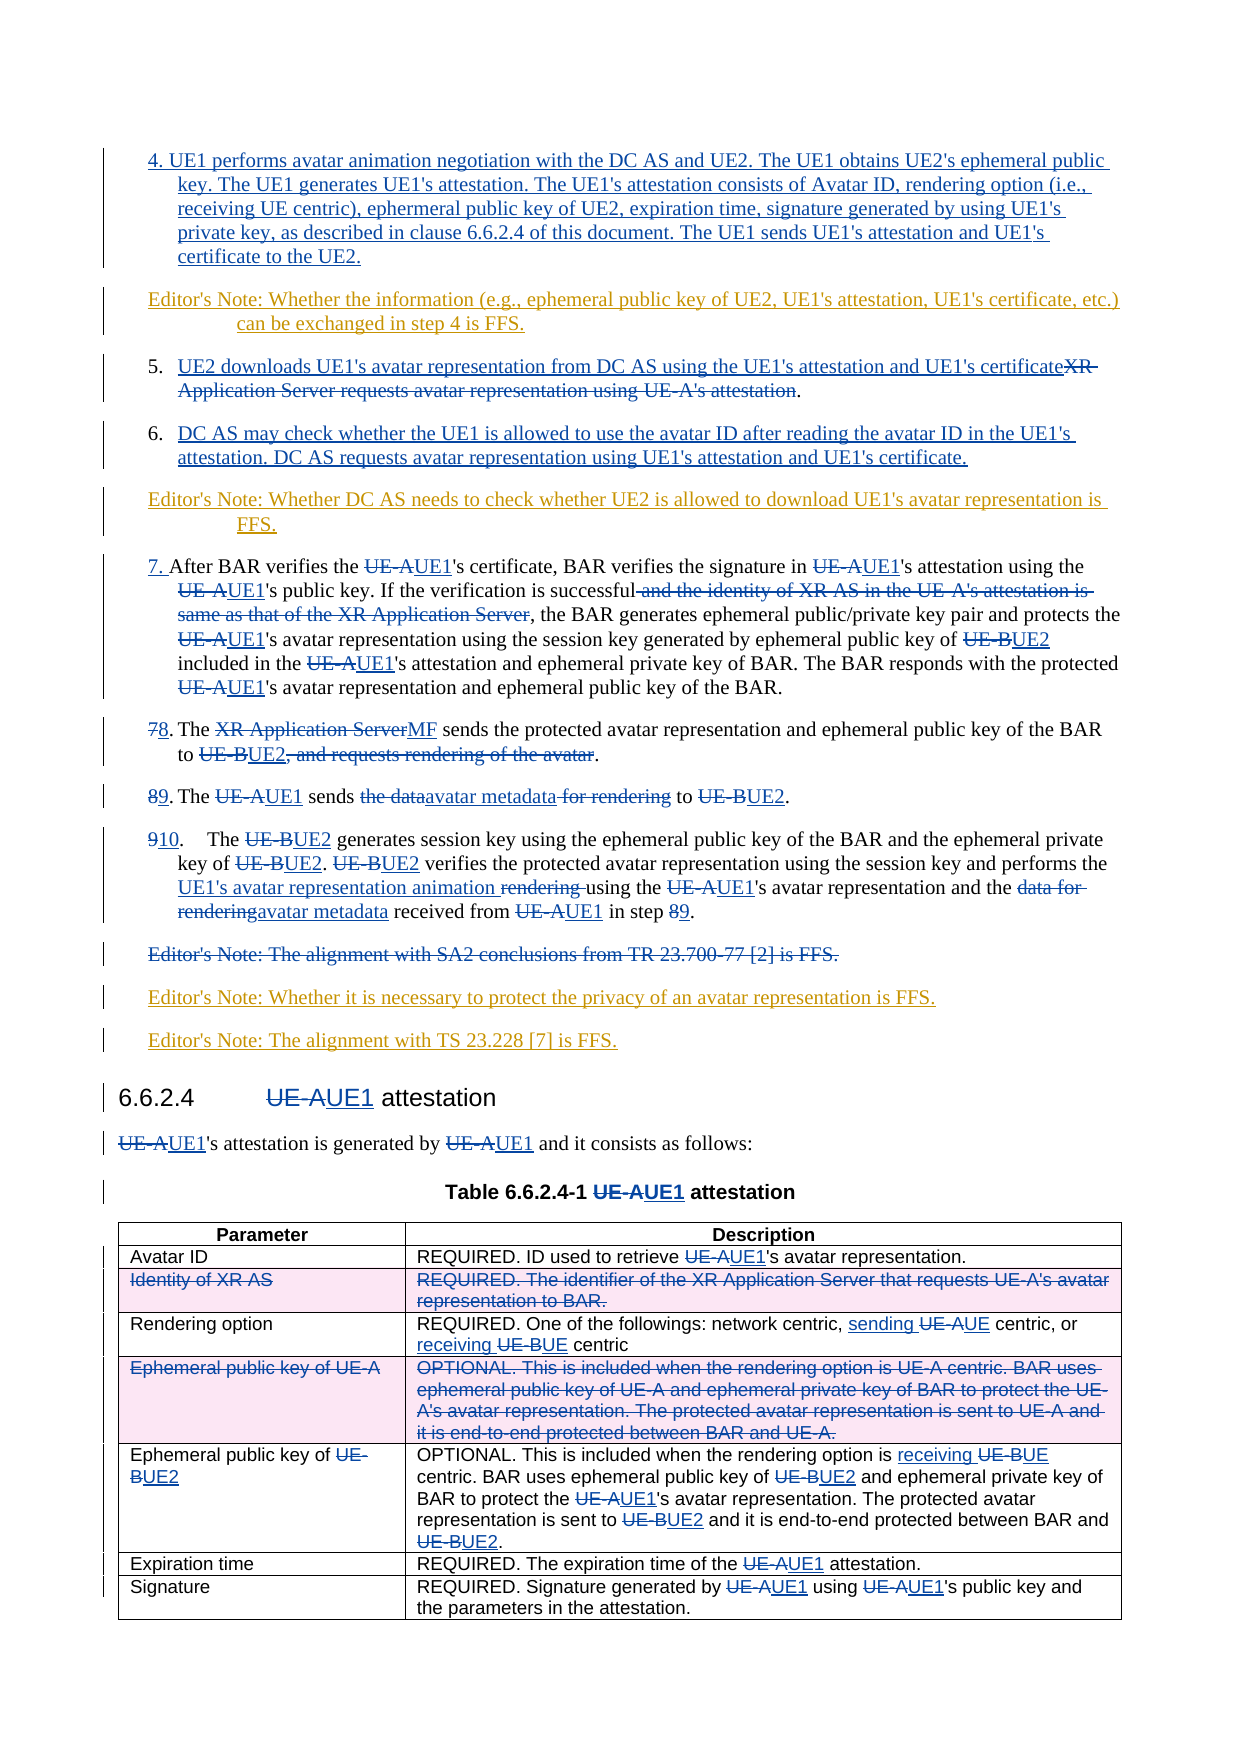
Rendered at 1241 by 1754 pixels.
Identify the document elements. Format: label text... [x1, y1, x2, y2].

table_cell OPTIONAL. This is included when the rendering option is centric. BAR uses ephemeral public key of and ephemeral private key of BAR to protect the 's avatar representation. The protected avatar representation is sent to and it is end-to-end protected between BAR and . [406, 1444, 1121, 1552]
table_cell REQUIRED. Signature generated by using 's public key and the parameters in the attestation. [406, 1576, 1121, 1619]
text . The generates session key using the ephemeral public key of the BAR and the ephemeral private key of . verifies the protected avatar representation using the session key and performs the using the 's avatar representation and the received from in step . [148, 827, 1122, 923]
text Table 6.6.2.4-1 attestation [118, 1179, 1122, 1203]
table_cell Expiration time [119, 1553, 405, 1574]
table_header Description [406, 1223, 1121, 1245]
table_cell REQUIRED. ID used to retrieve 's avatar representation. [406, 1246, 1121, 1267]
text 6. [148, 421, 1122, 469]
text 's attestation is generated by and it consists as follows: [118, 1131, 1122, 1154]
table_cell Ephemeral public key of [119, 1444, 405, 1552]
table_header Parameter [119, 1223, 405, 1245]
table_cell REQUIRED. The expiration time of the attestation. [406, 1553, 1121, 1574]
text 5. . [148, 354, 1122, 402]
table_cell Signature [119, 1576, 405, 1619]
table_cell Avatar ID [119, 1246, 405, 1267]
text . The sends to . [148, 784, 1122, 808]
table_cell Rendering option [119, 1313, 405, 1356]
text After BAR verifies the 's certificate, BAR verifies the signature in 's attestation using the 's public key. If the verification is successful, the BAR generates ephemeral public/private key pair and protects the 's avatar representation using the session key generated by ephemeral public key of included in the 's attestation and ephemeral private key of BAR. The BAR responds with the protected 's avatar representation and ephemeral public key of the BAR. [148, 554, 1122, 699]
subtitle 6.6.2.4 attestation [118, 1083, 1122, 1112]
text . The sends the protected avatar representation and ephemeral public key of the BAR to . [148, 717, 1122, 766]
table_cell REQUIRED. One of the followings: network centric, centric, or centric [406, 1313, 1121, 1356]
